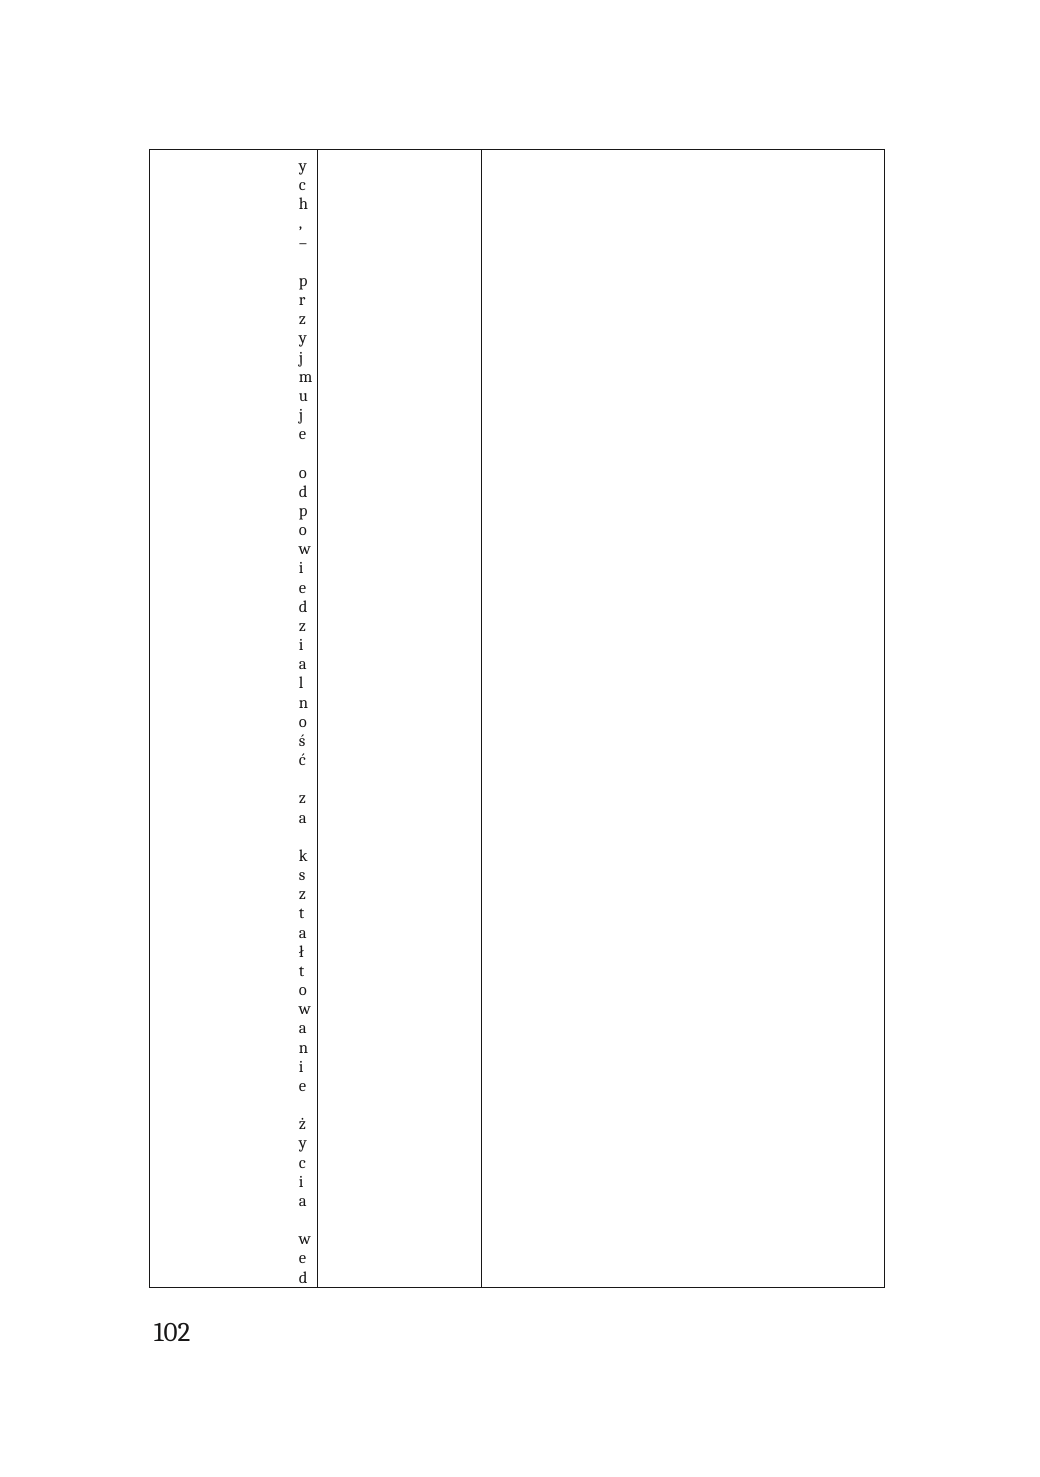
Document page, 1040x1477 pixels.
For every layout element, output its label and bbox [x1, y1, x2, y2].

table_cell [482, 150, 884, 1287]
table_cell [318, 150, 481, 1287]
table_cell [150, 150, 317, 1287]
